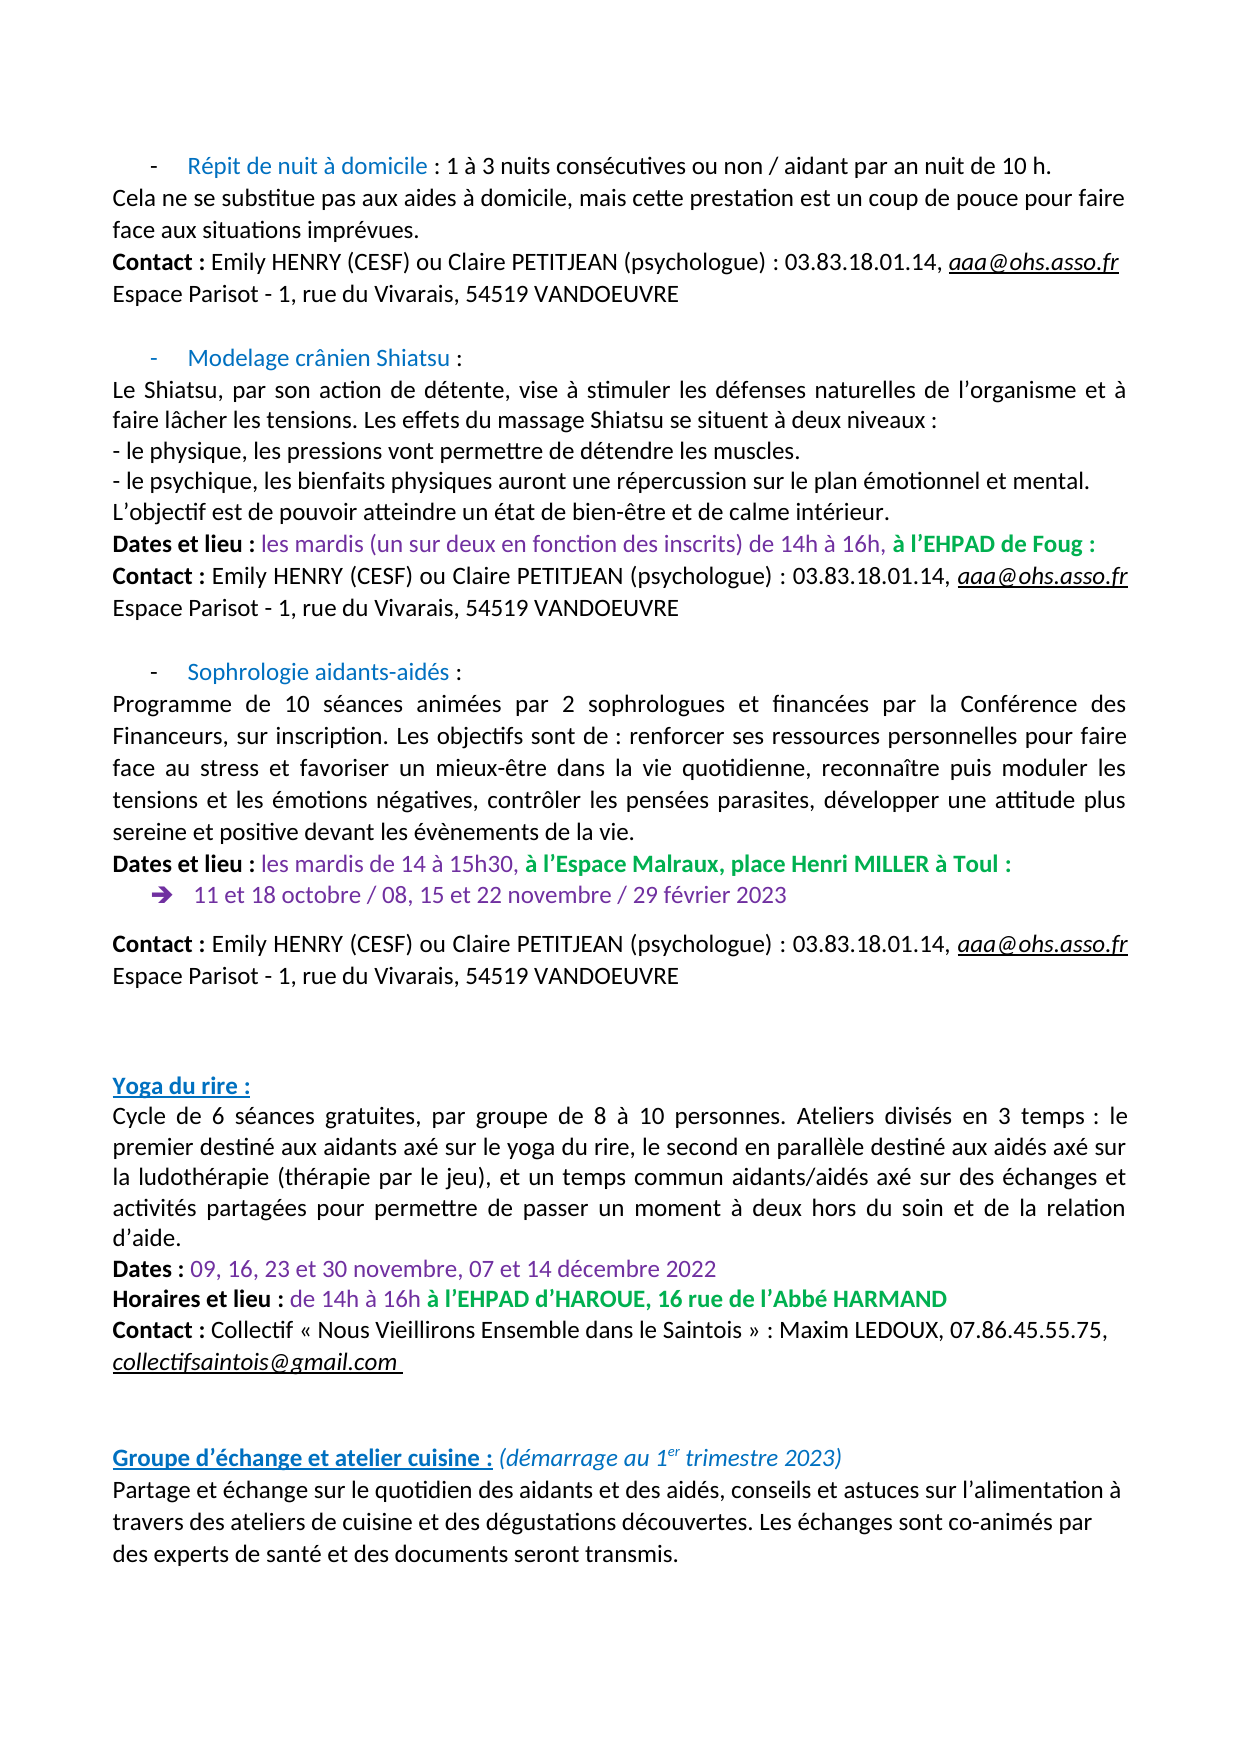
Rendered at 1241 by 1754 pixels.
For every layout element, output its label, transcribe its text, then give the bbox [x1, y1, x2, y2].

text Dates : 09, 16, 23 et 30 novembre, 07 et 14 décembre 2022 [112, 1253, 1128, 1284]
text Le Shiatsu, par son action de détente, vise à stimuler les défenses naturelles de l’organisme et à faire lâcher les tensions. Les effets du massage Shiatsu se situent à deux niveaux : [112, 374, 1128, 435]
text Horaires et lieu : de 14h à 16h à l’EHPAD d’HAROUE, 16 rue de l’Abbé HARMAND [112, 1284, 1128, 1314]
list Répit de nuit à domicile : 1 à 3 nuits consécutives ou non / aidant par an nuit de 10 h. [150, 150, 1128, 181]
text Dates et lieu : les mardis de 14 à 15h30, à l’Espace Malraux, place Henri MILLER à Toul : [112, 848, 1128, 878]
list Modelage crânien Shiatsu : [150, 342, 1128, 372]
text Contact : Emily HENRY (CESF) ou Claire PETITJEAN (psychologue) : 03.83.18.01.14, aaa@ohs.asso.fr Espace Parisot - 1, rue du Vivarais, 54519 VANDOEUVRE [112, 928, 1128, 991]
list 11 et 18 octobre / 08, 15 et 22 novembre / 29 février 2023 [150, 880, 1128, 910]
list Sophrologie aidants-aidés : [150, 656, 1128, 686]
text Cycle de 6 séances gratuites, par groupe de 8 à 10 personnes. Ateliers divisés en 3 temps : le premier destiné aux aidants axé sur le yoga du rire, le second en parallèle destiné aux aidés axé sur la ludothérapie (thérapie par le jeu), et un temps commun aidants/aidés axé sur des échanges et activités partagées pour permettre de passer un moment à deux hors du soin et de la relation d’aide. [112, 1101, 1128, 1253]
text collectifsaintois@gmail.com [112, 1346, 1128, 1377]
text Dates et lieu : les mardis (un sur deux en fonction des inscrits) de 14h à 16h, à l’EHPAD de Foug : [112, 528, 1128, 558]
text Partage et échange sur le quotidien des aidants et des aidés, conseils et astuces sur l’alimentation à travers des ateliers de cuisine et des dégustations découvertes. Les échanges sont co-animés par des experts de santé et des documents seront transmis. [112, 1474, 1128, 1568]
text Programme de 10 séances animées par 2 sophrologues et financées par la Conférence des Financeurs, sur inscription. Les objectifs sont de : renforcer ses ressources personnelles pour faire face au stress et favoriser un mieux-être dans la vie quotidienne, reconnaître puis moduler les tensions et les émotions négatives, contrôler les pensées parasites, développer une attitude plus sereine et positive devant les évènements de la vie. [112, 688, 1128, 846]
text Groupe d’échange et atelier cuisine : (démarrage au 1er trimestre 2023) [112, 1442, 1128, 1473]
text Yoga du rire : [112, 1070, 1128, 1101]
text Espace Parisot - 1, rue du Vivarais, 54519 VANDOEUVRE [112, 278, 1128, 308]
text Contact : Emily HENRY (CESF) ou Claire PETITJEAN (psychologue) : 03.83.18.01.14, aaa@ohs.asso.fr [112, 246, 1128, 276]
text Contact : Collectif « Nous Vieillirons Ensemble dans le Saintois » : Maxim LEDOUX, 07.86.45.55.75, [112, 1314, 1128, 1345]
text - le psychique, les bienfaits physiques auront une répercussion sur le plan émotionnel et mental. [112, 465, 1128, 496]
text Contact : Emily HENRY (CESF) ou Claire PETITJEAN (psychologue) : 03.83.18.01.14, aaa@ohs.asso.fr Espace Parisot - 1, rue du Vivarais, 54519 VANDOEUVRE [112, 560, 1128, 622]
text L’objectif est de pouvoir atteindre un état de bien-être et de calme intérieur. [112, 496, 1128, 526]
text - le physique, les pressions vont permettre de détendre les muscles. [112, 435, 1128, 465]
text Cela ne se substitue pas aux aides à domicile, mais cette prestation est un coup de pouce pour faire face aux situations imprévues. [112, 182, 1128, 244]
